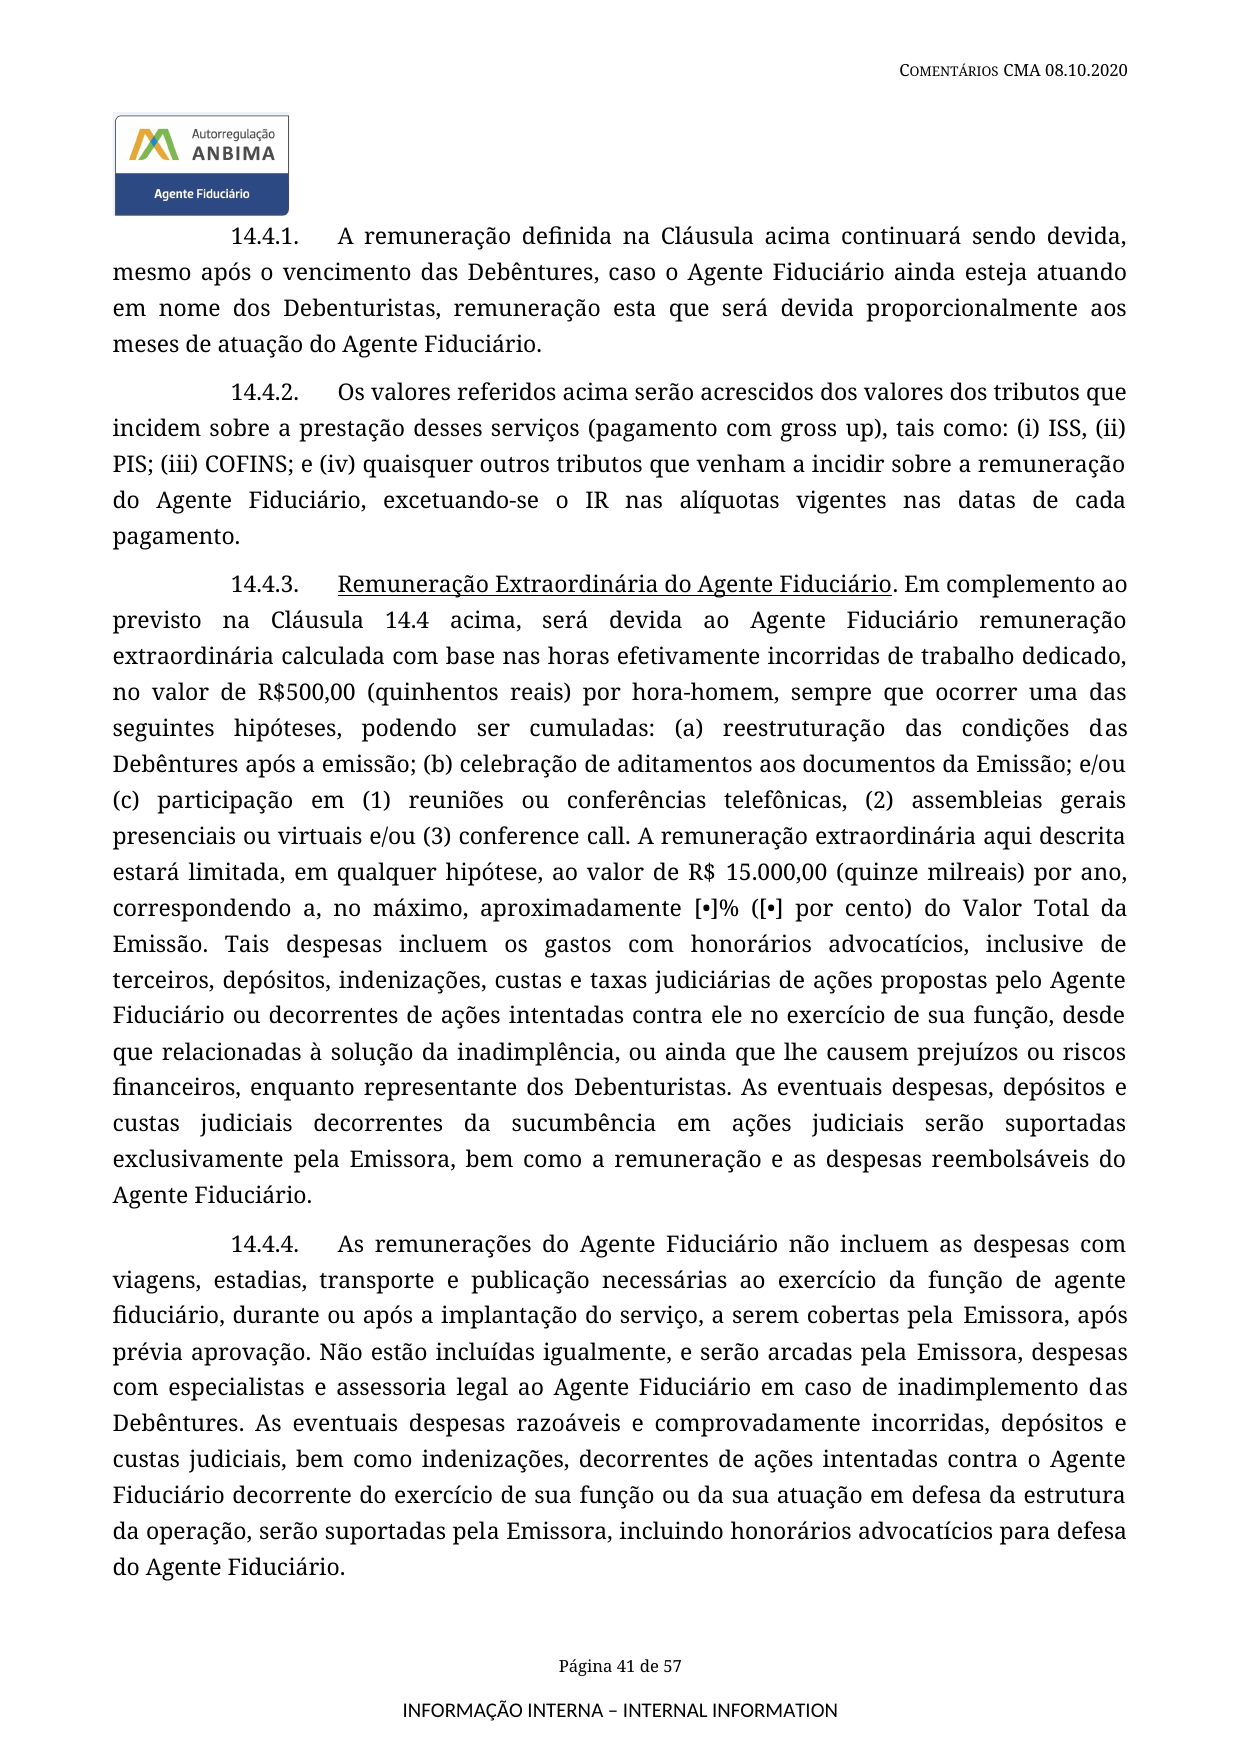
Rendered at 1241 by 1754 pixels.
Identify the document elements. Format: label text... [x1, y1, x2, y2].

text Os valores referidos acima serão acrescidos dos valores dos tributos que incidem sobre a prestação desses serviços (pagamento com gross up), tais como: (i) ISS, (ii) PIS; (iii) COFINS; e (iv) quaisquer outros tributos que venham a incidir sobre a remuneração do Agente Fiduciário, excetuando-se o IR nas alíquotas vigentes nas datas de cada pagamento. [112, 376, 1128, 551]
text A remuneração definida na Cláusula acima continuará sendo devida, mesmo após o vencimento das Debêntures, caso o Agente Fiduciário ainda esteja atuando em nome dos Debenturistas, remuneração esta que será devida proporcionalmente aos meses de atuação do Agente Fiduciário. [112, 220, 1128, 359]
picture [112, 112, 290, 216]
text Remuneração Extraordinária do Agente Fiduciário. Em complemento ao previsto na Cláusula 14.4 acima, será devida ao Agente Fiduciário remuneração extraordinária calculada com base nas horas efetivamente incorridas de trabalho dedicado, no valor de R$500,00 (quinhentos reais) por hora-homem, sempre que ocorrer uma das seguintes hipóteses, podendo ser cumuladas: (a) reestruturação das condições das Debêntures após a emissão; (b) celebração de aditamentos aos documentos da Emissão; e/ou (c) participação em (1) reuniões ou conferências telefônicas, (2) assembleias gerais presenciais ou virtuais e/ou (3) conference call. A remuneração extraordinária aqui descrita estará limitada, em qualquer hipótese, ao valor de R$ 15.000,00 (quinze milreais) por ano, correspondendo a, no máximo, aproximadamente [•]% ([•] por cento) do Valor Total da Emissão. Tais despesas incluem os gastos com honorários advocatícios, inclusive de terceiros, depósitos, indenizações, custas e taxas judiciárias de ações propostas pelo Agente Fiduciário ou decorrentes de ações intentadas contra ele no exercício de sua função, desde que relacionadas à solução da inadimplência, ou ainda que lhe causem prejuízos ou riscos financeiros, enquanto representante dos Debenturistas. As eventuais despesas, depósitos e custas judiciais decorrentes da sucumbência em ações judiciais serão suportadas exclusivamente pela Emissora, bem como a remuneração e as despesas reembolsáveis do Agente Fiduciário. [112, 568, 1128, 1210]
text As remunerações do Agente Fiduciário não incluem as despesas com viagens, estadias, transporte e publicação necessárias ao exercício da função de agente fiduciário, durante ou após a implantação do serviço, a serem cobertas pela Emissora, após prévia aprovação. Não estão incluídas igualmente, e serão arcadas pela Emissora, despesas com especialistas e assessoria legal ao Agente Fiduciário em caso de inadimplemento das Debêntures. As eventuais despesas razoáveis e comprovadamente incorridas, depósitos e custas judiciais, bem como indenizações, decorrentes de ações intentadas contra o Agente Fiduciário decorrente do exercício de sua função ou da sua atuação em defesa da estrutura da operação, serão suportadas pela Emissora, incluindo honorários advocatícios para defesa do Agente Fiduciário. [112, 1228, 1128, 1582]
